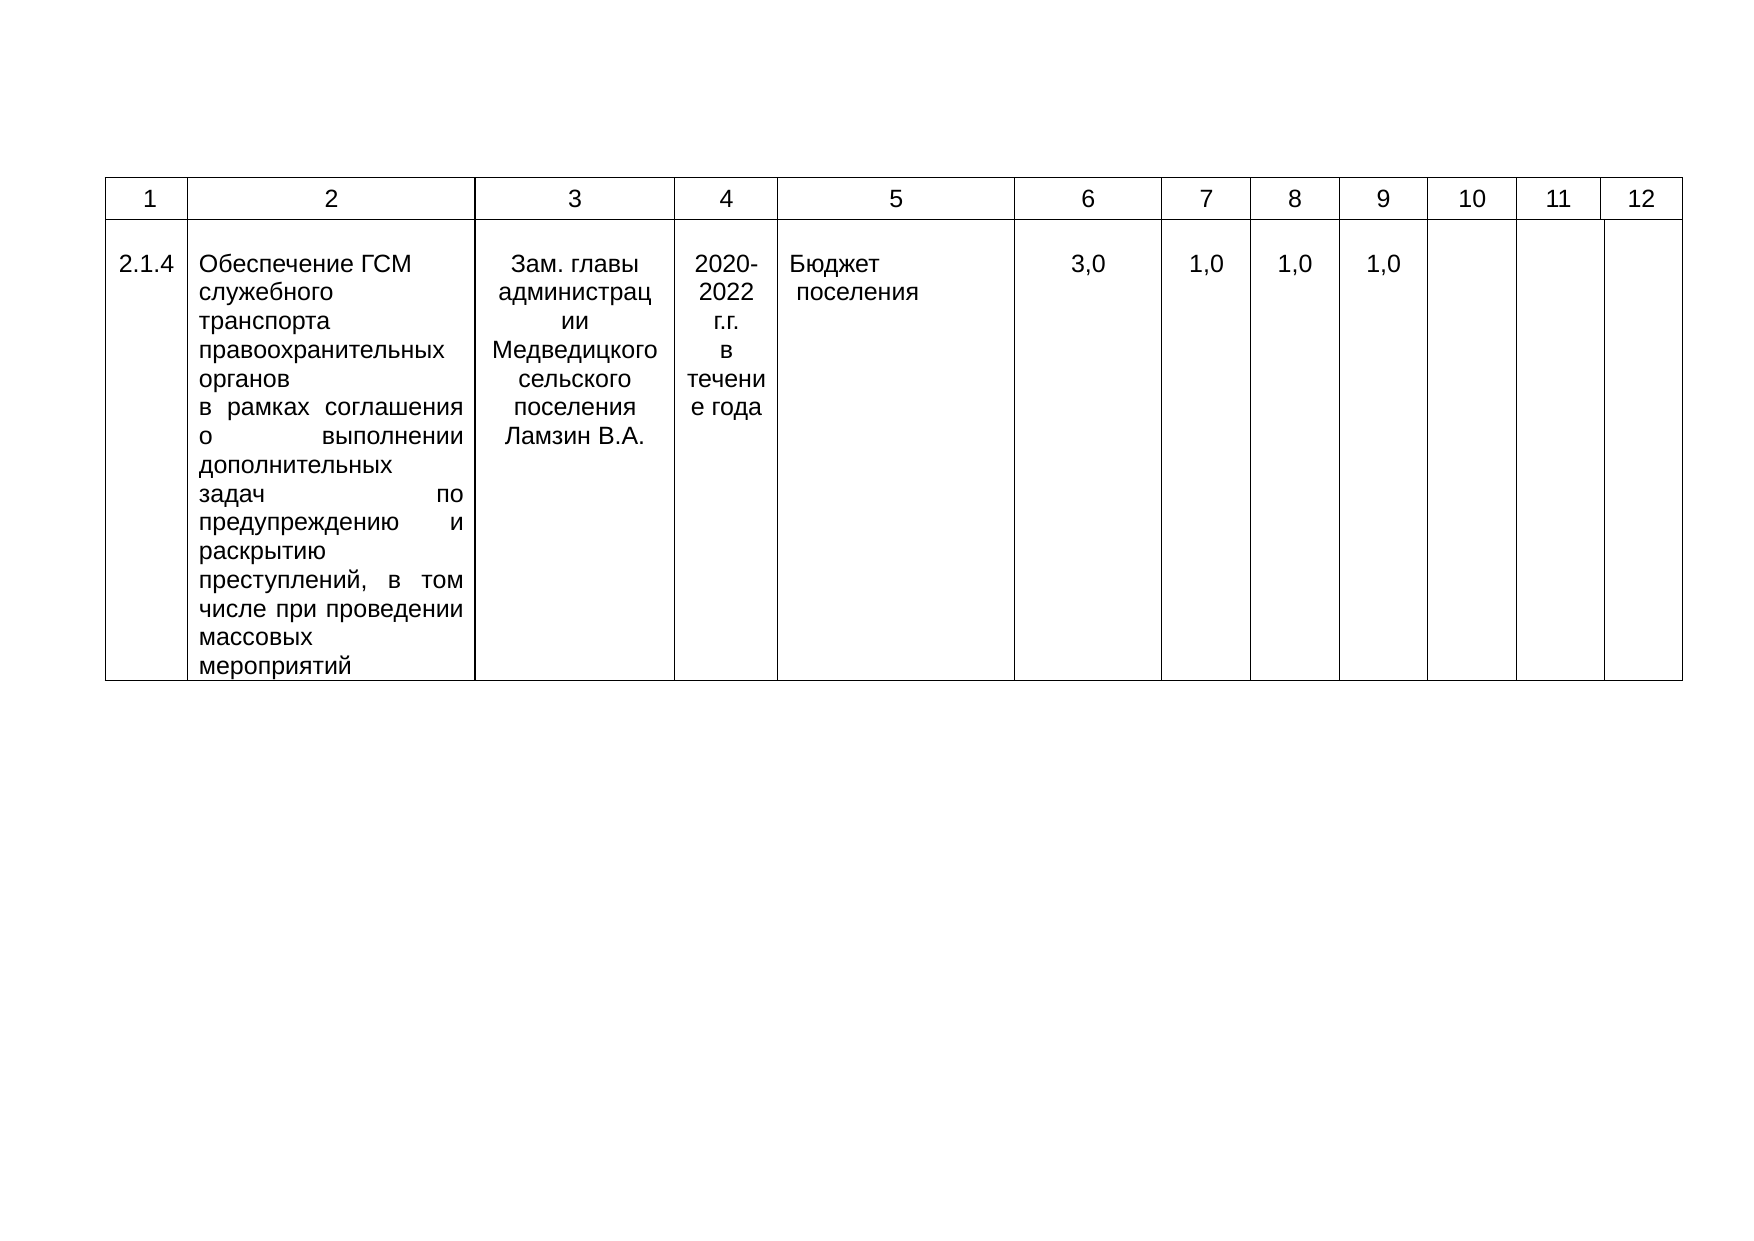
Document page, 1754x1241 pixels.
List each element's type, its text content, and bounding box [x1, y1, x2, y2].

table_header 2 [188, 178, 474, 219]
table_cell 1,0 [1340, 220, 1427, 680]
table_cell Бюджет поселения [778, 220, 1014, 680]
table_header 1 [106, 178, 187, 219]
table_header 5 [778, 178, 1014, 219]
table_header 12 [1601, 178, 1682, 219]
table_cell 1,0 [1251, 220, 1339, 680]
table_cell 2.1.4 [106, 220, 187, 680]
table_header 10 [1428, 178, 1516, 219]
table_cell [1428, 220, 1516, 680]
table_header 11 [1517, 178, 1600, 219]
table_header 9 [1340, 178, 1427, 219]
table_header 3 [476, 178, 674, 219]
table_cell 1,0 [1162, 220, 1250, 680]
table_header 6 [1015, 178, 1161, 219]
table_header 7 [1162, 178, 1250, 219]
table_cell 3,0 [1015, 220, 1161, 680]
table_cell [1517, 220, 1604, 680]
table_cell Обеспечение ГСМ служебного транспорта правоохранительных органов в рамках соглашения о выполнении дополнительных задач по предупреждению и раскрытию преступлений, в том числе при проведении массовых мероприятий [188, 220, 474, 680]
table_cell [1605, 220, 1682, 680]
table_cell 2020-2022 г.г. в течение года [675, 220, 777, 680]
table_cell Зам. главы администрации Медведицкого сельского поселения Ламзин В.А. [476, 220, 674, 680]
table_header 4 [675, 178, 777, 219]
table_header 8 [1251, 178, 1339, 219]
